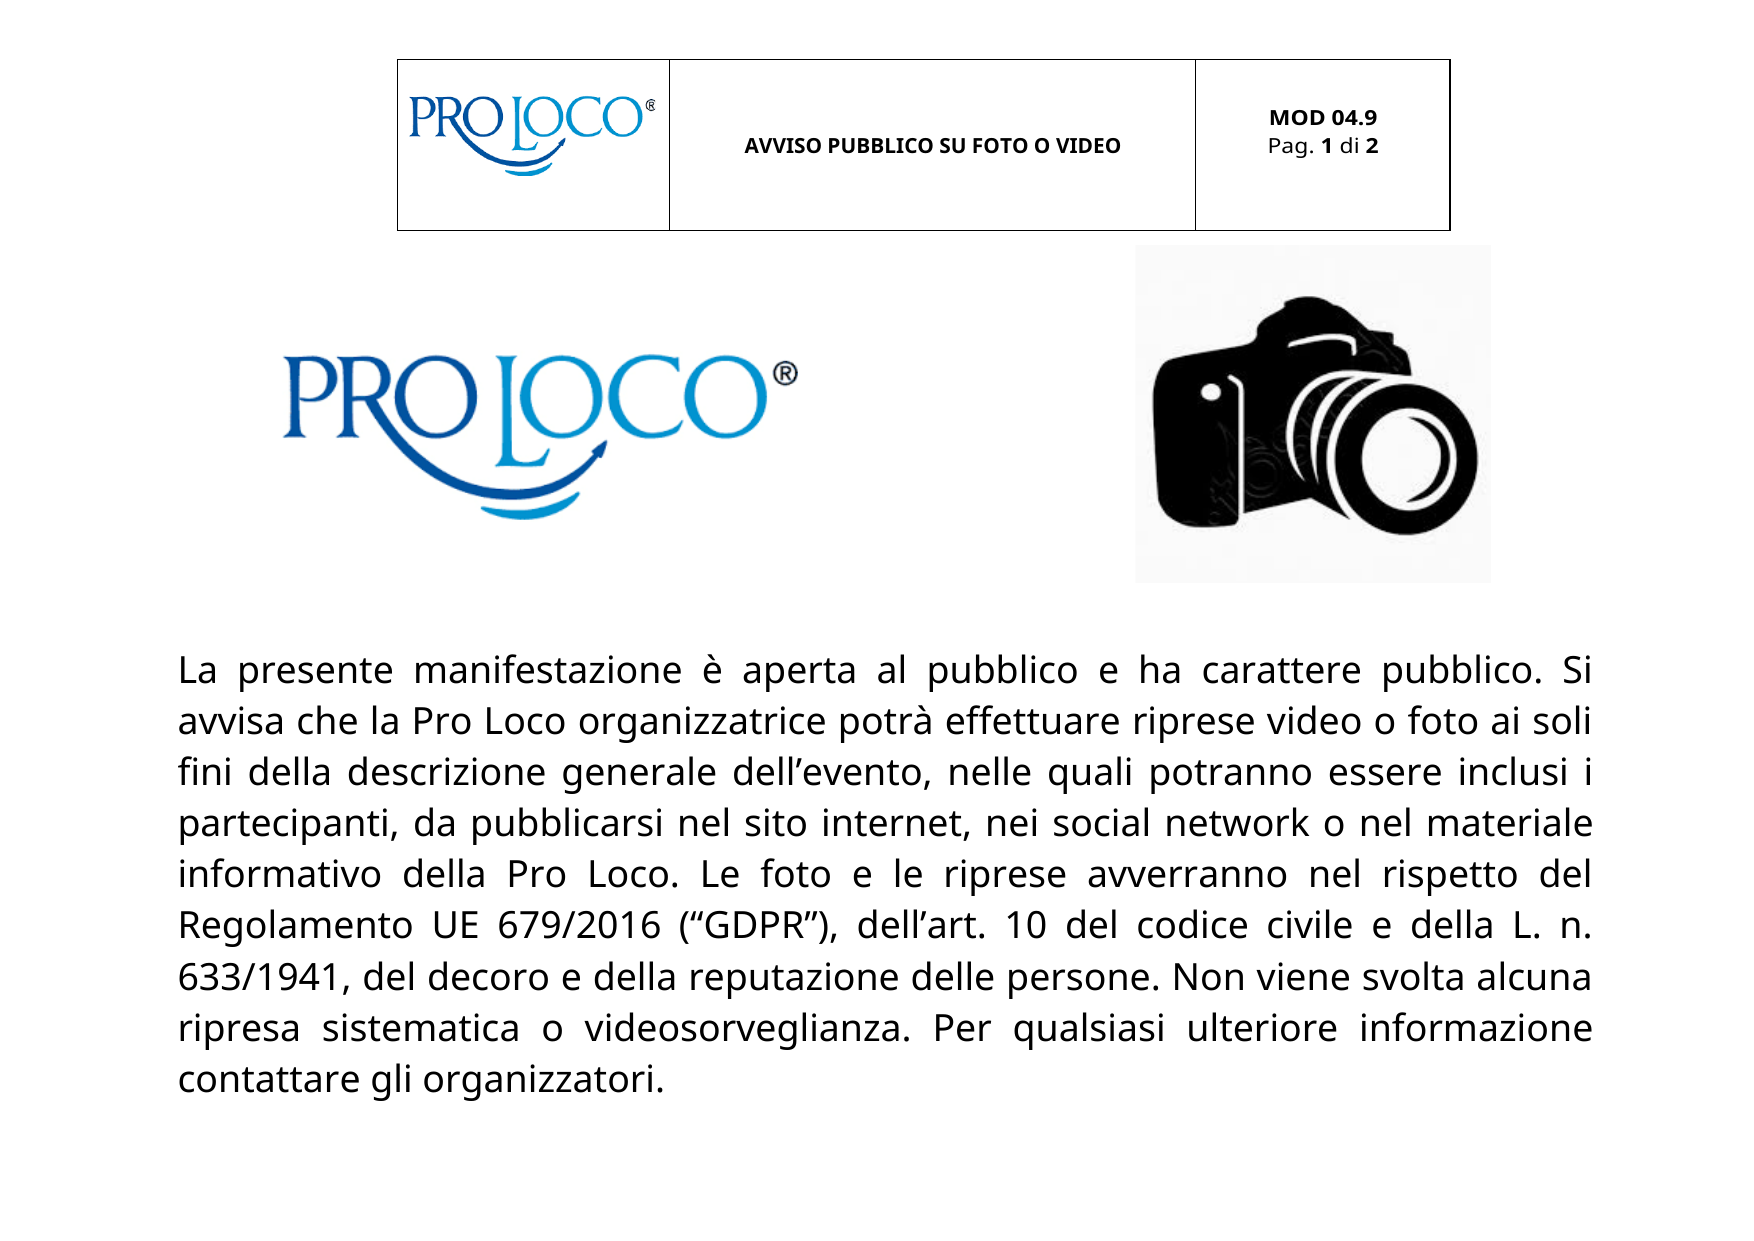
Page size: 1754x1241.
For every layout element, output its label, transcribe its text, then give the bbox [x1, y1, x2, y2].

picture [281, 349, 800, 522]
text La presente manifestazione è aperta al pubblico e ha carattere pubblico. Si avvisa che la Pro Loco organizzatrice potrà effettuare riprese video o foto ai soli fini della descrizione generale dell’evento, nelle quali potranno essere inclusi i partecipanti, da pubblicarsi nel sito internet, nei social network o nel materiale informativo della Pro Loco. Le foto e le riprese avverranno nel rispetto del Regolamento UE 679/2016 (“GDPR”), dell’art. 10 del codice civile e della L. n. 633/1941, del decoro e della reputazione delle persone. Non viene svolta alcuna ripresa sistematica o videosorveglianza. Per qualsiasi ulteriore informazione contattare gli organizzatori. [177, 644, 1595, 1103]
picture [1135, 245, 1491, 583]
picture [408, 93, 656, 176]
